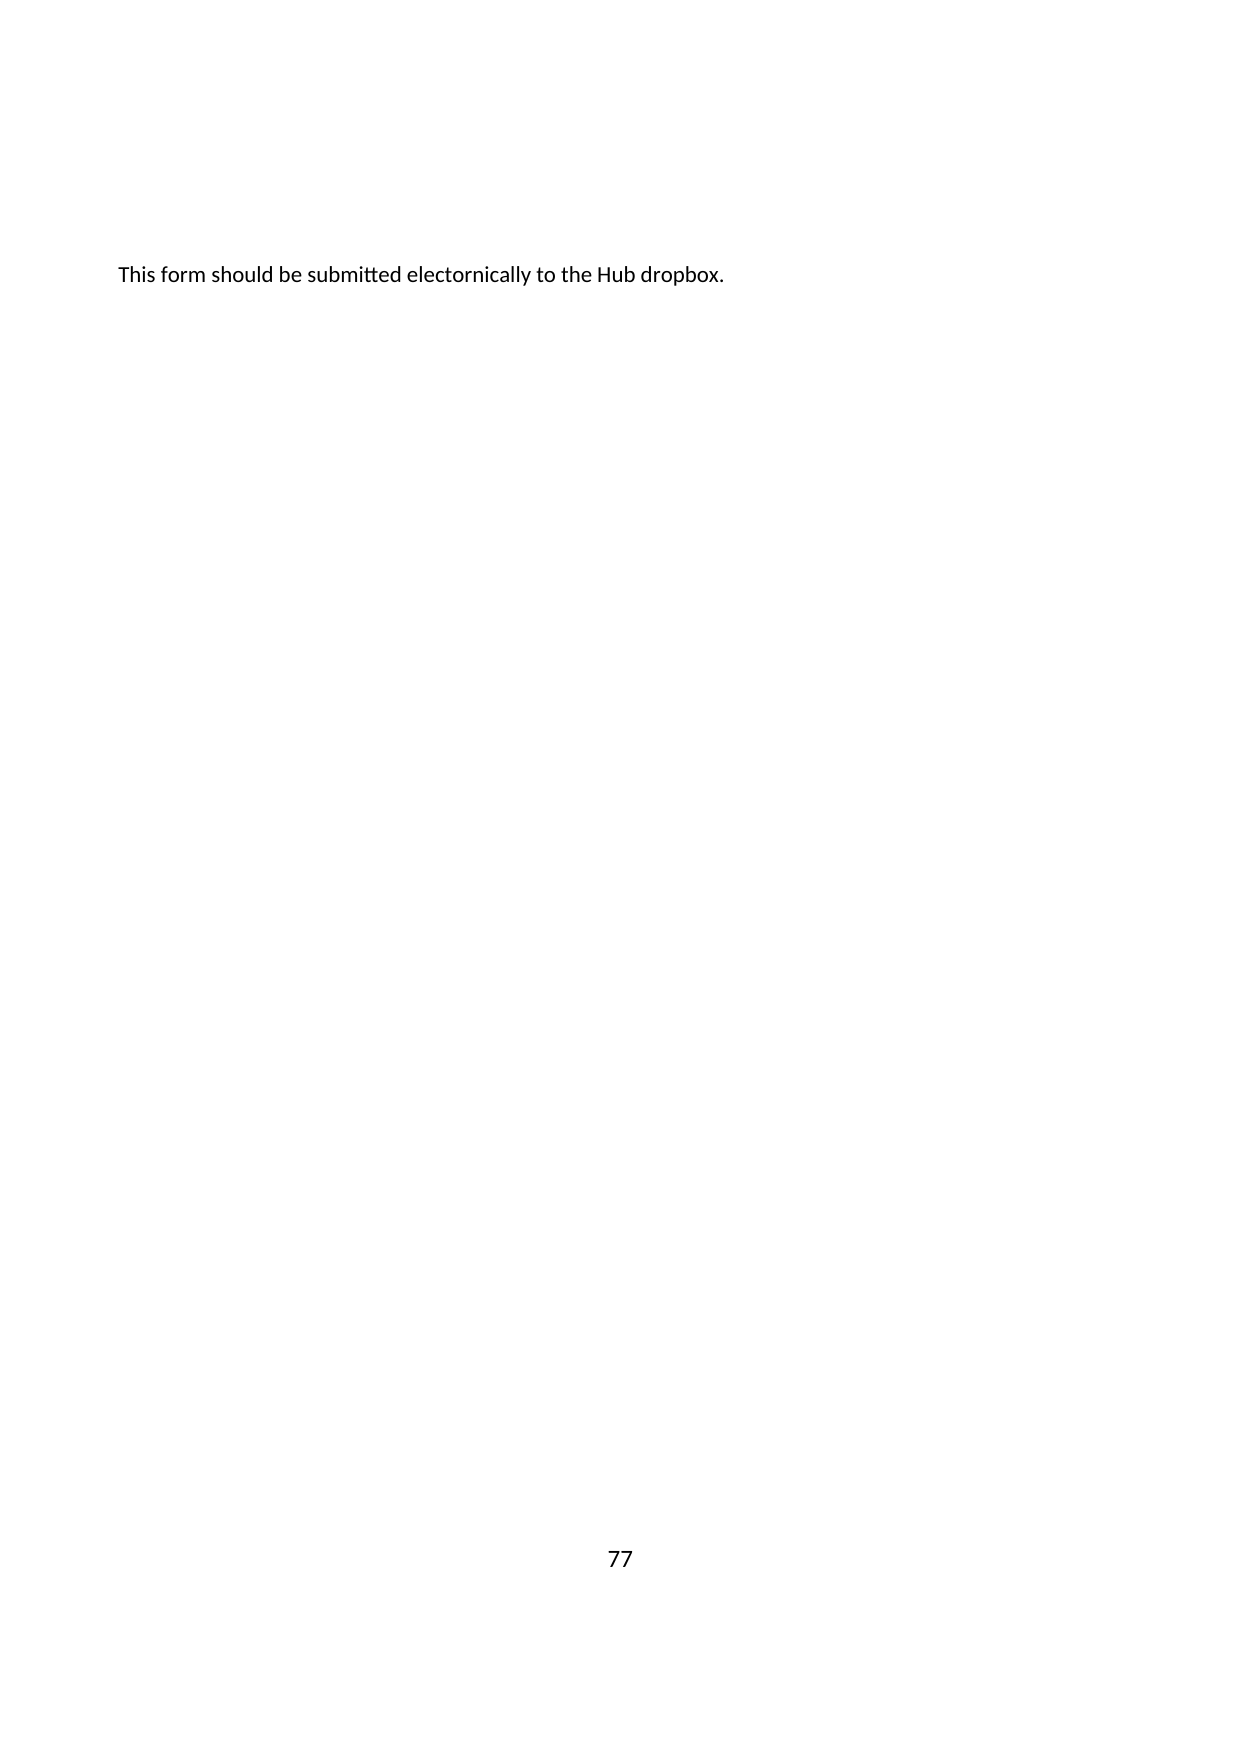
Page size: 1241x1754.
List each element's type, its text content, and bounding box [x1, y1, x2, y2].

text This form should be submitted electornically to the Hub dropbox. [118, 260, 1122, 288]
